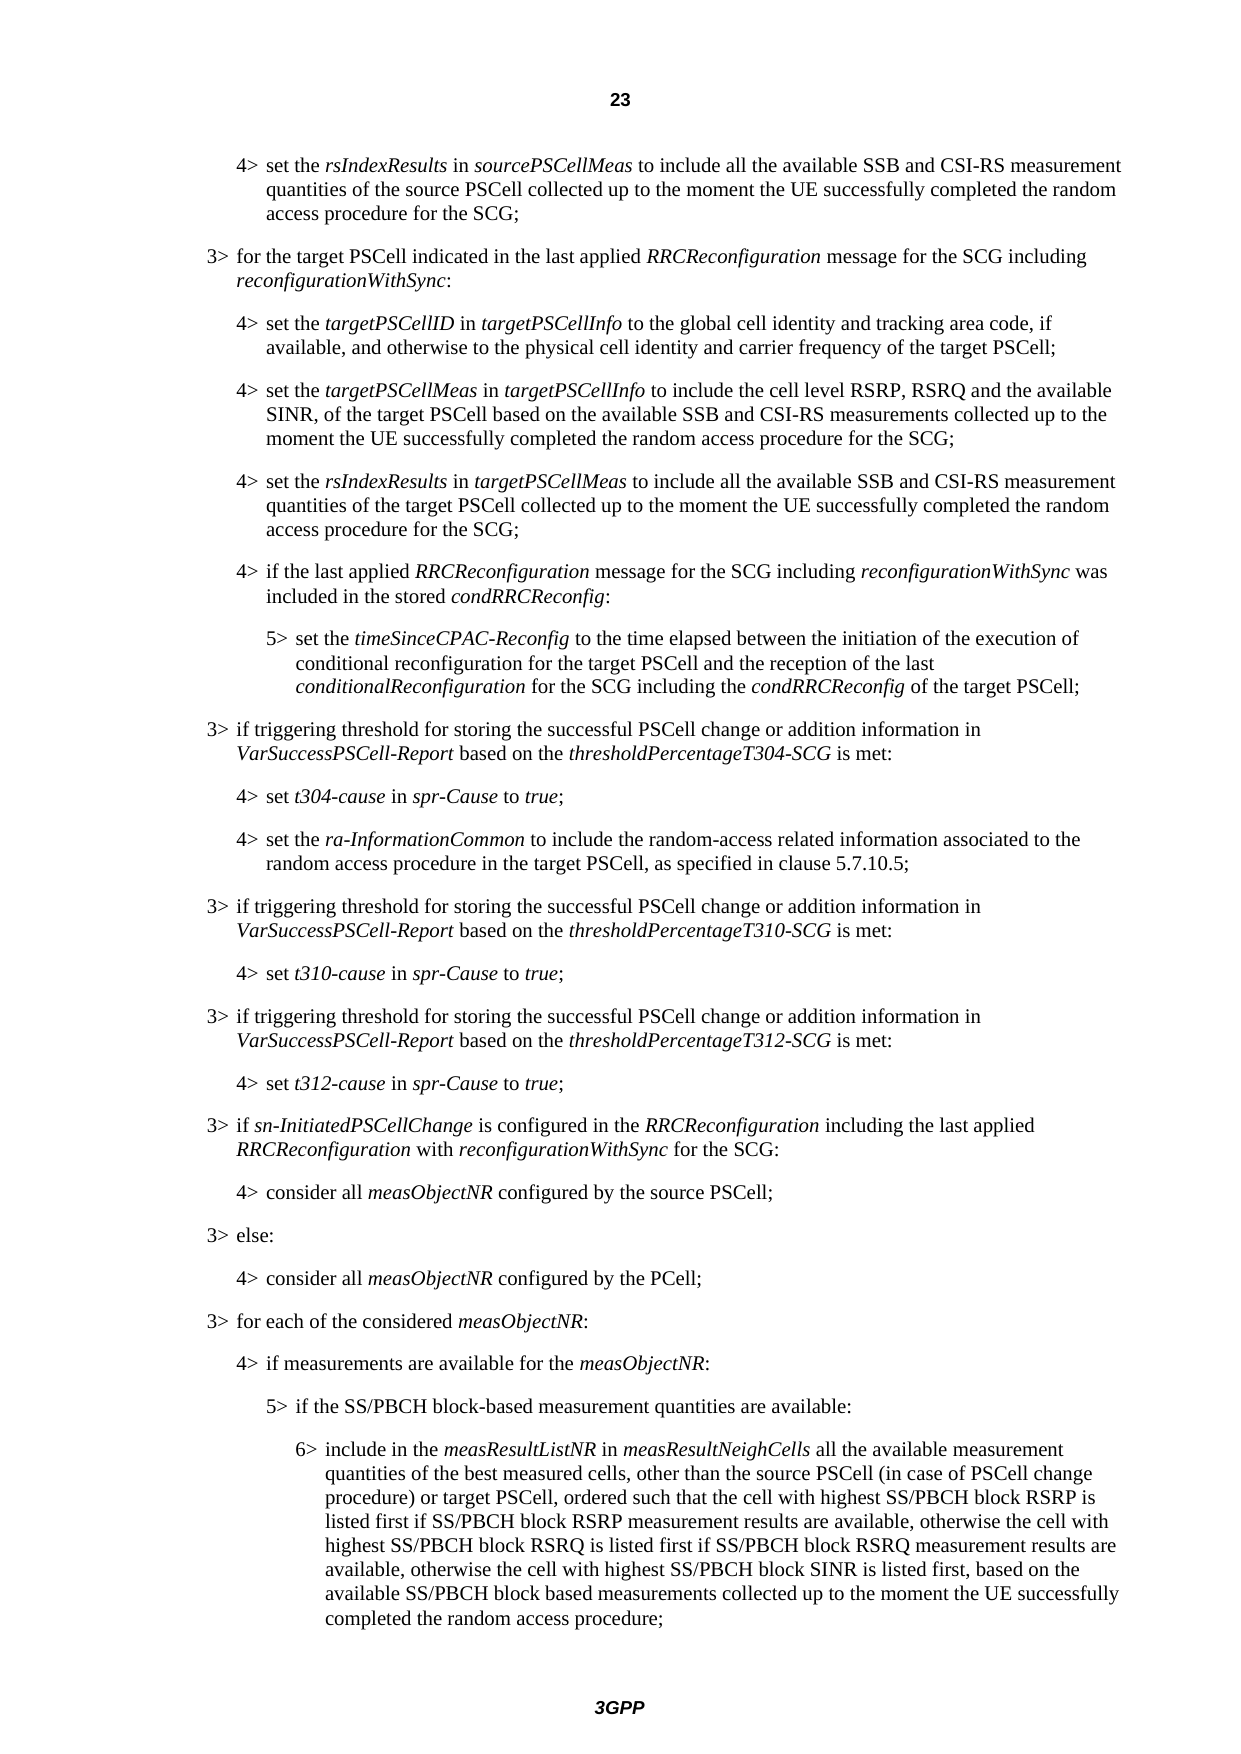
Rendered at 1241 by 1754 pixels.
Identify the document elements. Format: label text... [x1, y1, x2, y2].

text 4> set the targetPSCellID in targetPSCellInfo to the global cell identity and tracking area code, if available, and otherwise to the physical cell identity and carrier frequency of the target PSCell; [236, 311, 1122, 359]
text 3> for the target PSCell indicated in the last applied RRCReconfiguration message for the SCG including reconfigurationWithSync: [207, 244, 1122, 292]
text 4> if measurements are available for the measObjectNR: [236, 1351, 1122, 1375]
text 4> consider all measObjectNR configured by the source PSCell; [236, 1180, 1122, 1204]
text 3> else: [207, 1223, 1122, 1247]
text 3> if triggering threshold for storing the successful PSCell change or addition information in VarSuccessPSCell-Report based on the thresholdPercentageT312-SCG is met: [207, 1003, 1122, 1052]
text 4> set the rsIndexResults in sourcePSCellMeas to include all the available SSB and CSI-RS measurement quantities of the source PSCell collected up to the moment the UE successfully completed the random access procedure for the SCG; [236, 153, 1122, 225]
text 4> set the targetPSCellMeas in targetPSCellInfo to include the cell level RSRP, RSRQ and the available SINR, of the target PSCell based on the available SSB and CSI-RS measurements collected up to the moment the UE successfully completed the random access procedure for the SCG; [236, 378, 1122, 450]
text 6> include in the measResultListNR in measResultNeighCells all the available measurement quantities of the best measured cells, other than the source PSCell (in case of PSCell change procedure) or target PSCell, ordered such that the cell with highest SS/PBCH block RSRP is listed first if SS/PBCH block RSRP measurement results are available, otherwise the cell with highest SS/PBCH block RSRQ is listed first if SS/PBCH block RSRQ measurement results are available, otherwise the cell with highest SS/PBCH block SINR is listed first, based on the available SS/PBCH block based measurements collected up to the moment the UE successfully completed the random access procedure; [295, 1437, 1122, 1629]
text 4> set t312-cause in spr-Cause to true; [236, 1070, 1122, 1094]
text 5> if the SS/PBCH block-based measurement quantities are available: [266, 1394, 1122, 1418]
text 4> set the ra-InformationCommon to include the random-access related information associated to the random access procedure in the target PSCell, as specified in clause 5.7.10.5; [236, 827, 1122, 875]
text 4> set the rsIndexResults in targetPSCellMeas to include all the available SSB and CSI-RS measurement quantities of the target PSCell collected up to the moment the UE successfully completed the random access procedure for the SCG; [236, 468, 1122, 541]
text 3> if triggering threshold for storing the successful PSCell change or addition information in VarSuccessPSCell-Report based on the thresholdPercentageT310-SCG is met: [207, 894, 1122, 942]
text 4> consider all measObjectNR configured by the PCell; [236, 1266, 1122, 1290]
text 3> for each of the considered measObjectNR: [207, 1308, 1122, 1333]
text 3> if sn-InitiatedPSCellChange is configured in the RRCReconfiguration including the last applied RRCReconfiguration with reconfigurationWithSync for the SCG: [207, 1113, 1122, 1161]
text 4> set t304-cause in spr-Cause to true; [236, 784, 1122, 808]
text 5> set the timeSinceCPAC-Reconfig to the time elapsed between the initiation of the execution of conditional reconfiguration for the target PSCell and the reception of the last conditionalReconfiguration for the SCG including the condRRCReconfig of the target PSCell; [266, 626, 1122, 698]
text 3> if triggering threshold for storing the successful PSCell change or addition information in VarSuccessPSCell-Report based on the thresholdPercentageT304-SCG is met: [207, 717, 1122, 765]
text 4> if the last applied RRCReconfiguration message for the SCG including reconfigurationWithSync was included in the stored condRRCReconfig: [236, 559, 1122, 608]
text 4> set t310-cause in spr-Cause to true; [236, 961, 1122, 985]
